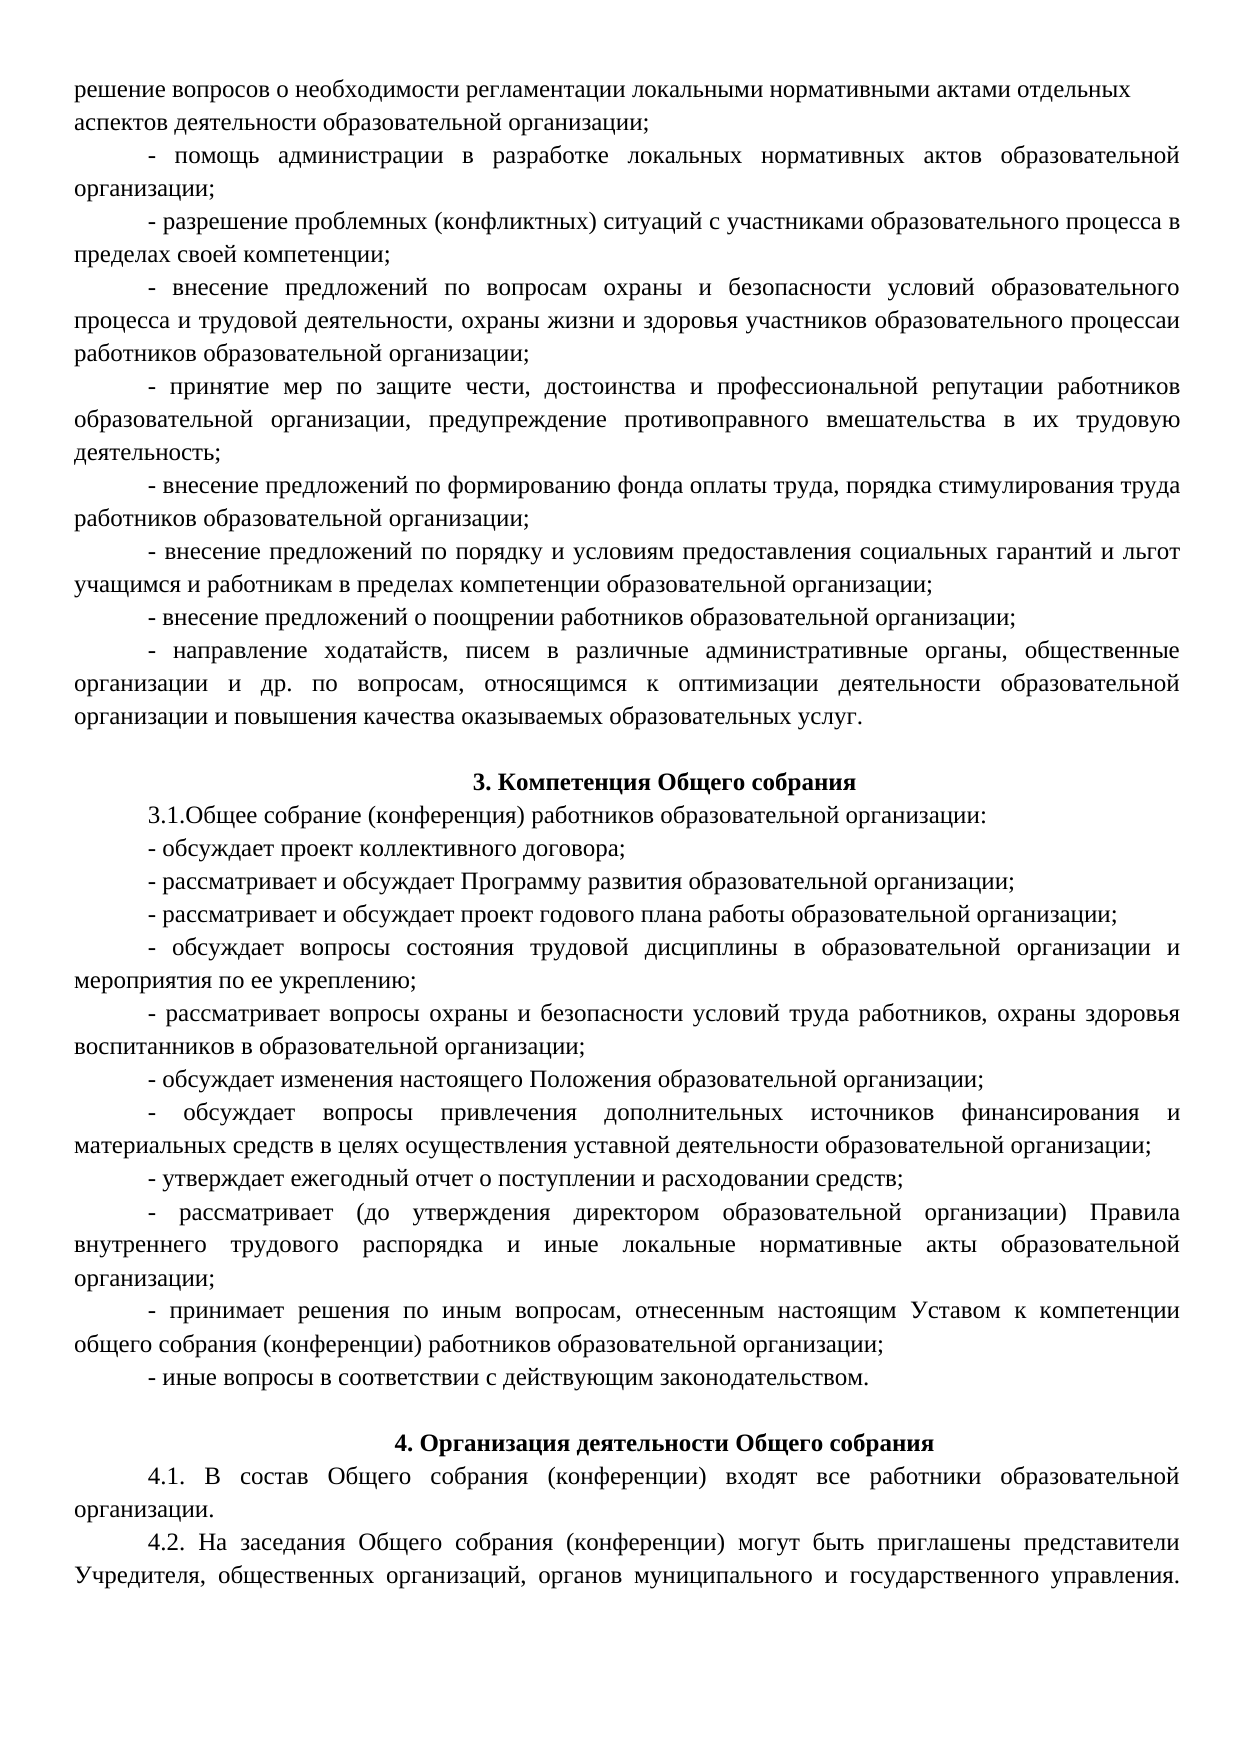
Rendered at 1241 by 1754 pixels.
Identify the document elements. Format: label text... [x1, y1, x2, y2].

text - обсуждает вопросы привлечения дополнительных источников финансирования и материальных средств в целях осуществления уставной деятельности образовательной организации; [74, 1097, 1181, 1159]
text - рассматривает (до утверждения директором образовательной организации) Правила внутреннего трудового распорядка и иные локальные нормативные акты образовательной организации; [74, 1197, 1181, 1291]
text - принимает решения по иным вопросам, отнесенным настоящим Уставом к компетенции общего собрания (конференции) работников образовательной организации; [74, 1296, 1181, 1357]
text - внесение предложений о поощрении работников образовательной организации; [74, 602, 1181, 631]
text - обсуждает проект коллективного договора; [74, 833, 1181, 862]
text 3.1.Общее собрание (конференция) работников образовательной организации: [74, 800, 1181, 829]
text решение вопросов о необходимости регламентации локальными нормативными актами отдельных аспектов деятельности образовательной организации; [74, 74, 1181, 136]
text 3. Компетенция Общего собрания [74, 767, 1181, 796]
text - принятие мер по защите чести, достоинства и профессиональной репутации работников образовательной организации, предупреждение противоправного вмешательства в их трудовую деятельность; [74, 371, 1181, 466]
text - направление ходатайств, писем в различные административные органы, общественные организации и др. по вопросам, относящимся к оптимизации деятельности образовательной организации и повышения качества оказываемых образовательных услуг. [74, 635, 1181, 730]
text - помощь администрации в разработке локальных нормативных актов образовательной организации; [74, 140, 1181, 202]
text - внесение предложений по вопросам охраны и безопасности условий образовательного процесса и трудовой деятельности, охраны жизни и здоровья участников образовательного процессаи работников образовательной организации; [74, 272, 1181, 367]
text - обсуждает вопросы состояния трудовой дисциплины в образовательной организации и мероприятия по ее укреплению; [74, 932, 1181, 994]
text - внесение предложений по формированию фонда оплаты труда, порядка стимулирования труда работников образовательной организации; [74, 470, 1181, 532]
text 4.1. В состав Общего собрания (конференции) входят все работники образовательной организации. [74, 1461, 1181, 1522]
text - иные вопросы в соответствии с действующим законодательством. [74, 1362, 1181, 1390]
text 4. Организация деятельности Общего собрания [74, 1428, 1181, 1456]
text - рассматривает вопросы охраны и безопасности условий труда работников, охраны здоровья воспитанников в образовательной организации; [74, 998, 1181, 1060]
text - обсуждает изменения настоящего Положения образовательной организации; [74, 1064, 1181, 1093]
text - рассматривает и обсуждает Программу развития образовательной организации; [74, 866, 1181, 895]
text - разрешение проблемных (конфликтных) ситуаций с участниками образовательного процесса в пределах своей компетенции; [74, 206, 1181, 268]
text - рассматривает и обсуждает проект годового плана работы образовательной организации; [74, 899, 1181, 928]
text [74, 1527, 1181, 1588]
text - внесение предложений по порядку и условиям предоставления социальных гарантий и льгот учащимся и работникам в пределах компетенции образовательной организации; [74, 536, 1181, 598]
text - утверждает ежегодный отчет о поступлении и расходовании средств; [74, 1163, 1181, 1192]
